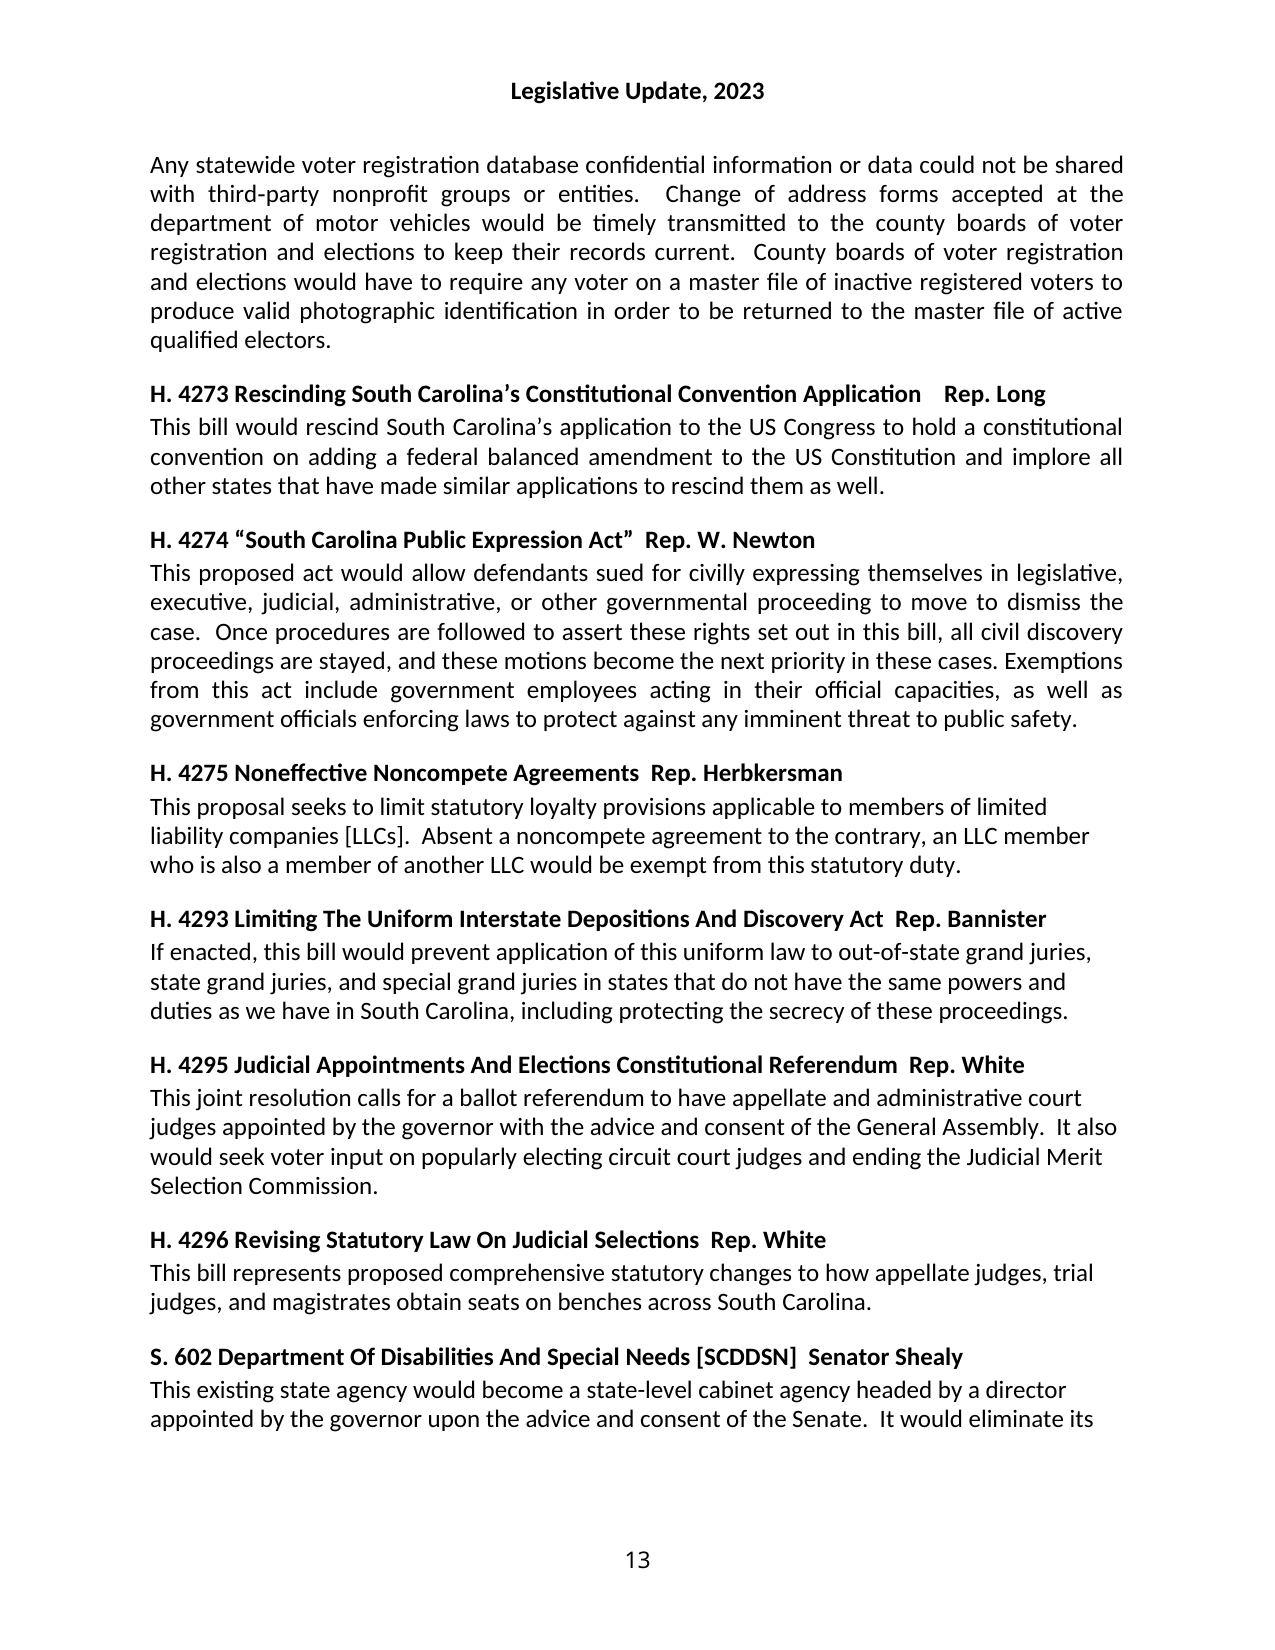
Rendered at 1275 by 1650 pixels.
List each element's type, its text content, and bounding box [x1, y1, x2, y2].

text H. 4295 Judicial Appointments And Elections Constitutional Referendum Rep. White [150, 1050, 1125, 1079]
title Any statewide voter registration database confidential information or data could not be shared with third‑party nonprofit groups or entities. Change of address forms accepted at the department of motor vehicles would be timely transmitted to the county boards of voter registration and elections to keep their records current. County boards of voter registration and elections would have to require any voter on a master file of inactive registered voters to produce valid photographic identification in order to be returned to the master file of active qualified electors. [150, 150, 1125, 354]
title H. 4274 “South Carolina Public Expression Act” Rep. W. Newton [150, 525, 1125, 554]
text If enacted, this bill would prevent application of this uniform law to out-of-state grand juries, state grand juries, and special grand juries in states that do not have the same powers and duties as we have in South Carolina, including protecting the secrecy of these proceedings. [150, 937, 1125, 1025]
text This proposal seeks to limit statutory loyalty provisions applicable to members of limited liability companies [LLCs]. Absent a noncompete agreement to the contrary, an LLC member who is also a member of another LLC would be exempt from this statutory duty. [150, 792, 1125, 879]
title H. 4273 Rescinding South Carolina’s Constitutional Convention Application Rep. Long [150, 379, 1125, 408]
text H. 4293 Limiting The Uniform Interstate Depositions And Discovery Act Rep. Bannister [150, 904, 1125, 933]
text This joint resolution calls for a ballot referendum to have appellate and administrative court judges appointed by the governor with the advice and consent of the General Assembly. It also would seek voter input on popularly electing circuit court judges and ending the Judicial Merit Selection Commission. [150, 1083, 1125, 1200]
text This bill represents proposed comprehensive statutory changes to how appellate judges, trial judges, and magistrates obtain seats on benches across South Carolina. [150, 1258, 1125, 1317]
text H. 4296 Revising Statutory Law On Judicial Selections Rep. White [150, 1225, 1125, 1254]
text This existing state agency would become a state-level cabinet agency headed by a director appointed by the governor upon the advice and consent of the Senate. It would eliminate its [150, 1375, 1125, 1433]
text S. 602 Department Of Disabilities And Special Needs [SCDDSN] Senator Shealy [150, 1342, 1125, 1371]
title H. 4275 Noneffective Noncompete Agreements Rep. Herbkersman [150, 758, 1125, 787]
title This proposed act would allow defendants sued for civilly expressing themselves in legislative, executive, judicial, administrative, or other governmental proceeding to move to dismiss the case. Once procedures are followed to assert these rights set out in this bill, all civil discovery proceedings are stayed, and these motions become the next priority in these cases. Exemptions from this act include government employees acting in their official capacities, as well as government officials enforcing laws to protect against any imminent threat to public safety. [150, 558, 1125, 733]
title This bill would rescind South Carolina’s application to the US Congress to hold a constitutional convention on adding a federal balanced amendment to the US Constitution and implore all other states that have made similar applications to rescind them as well. [150, 412, 1125, 500]
